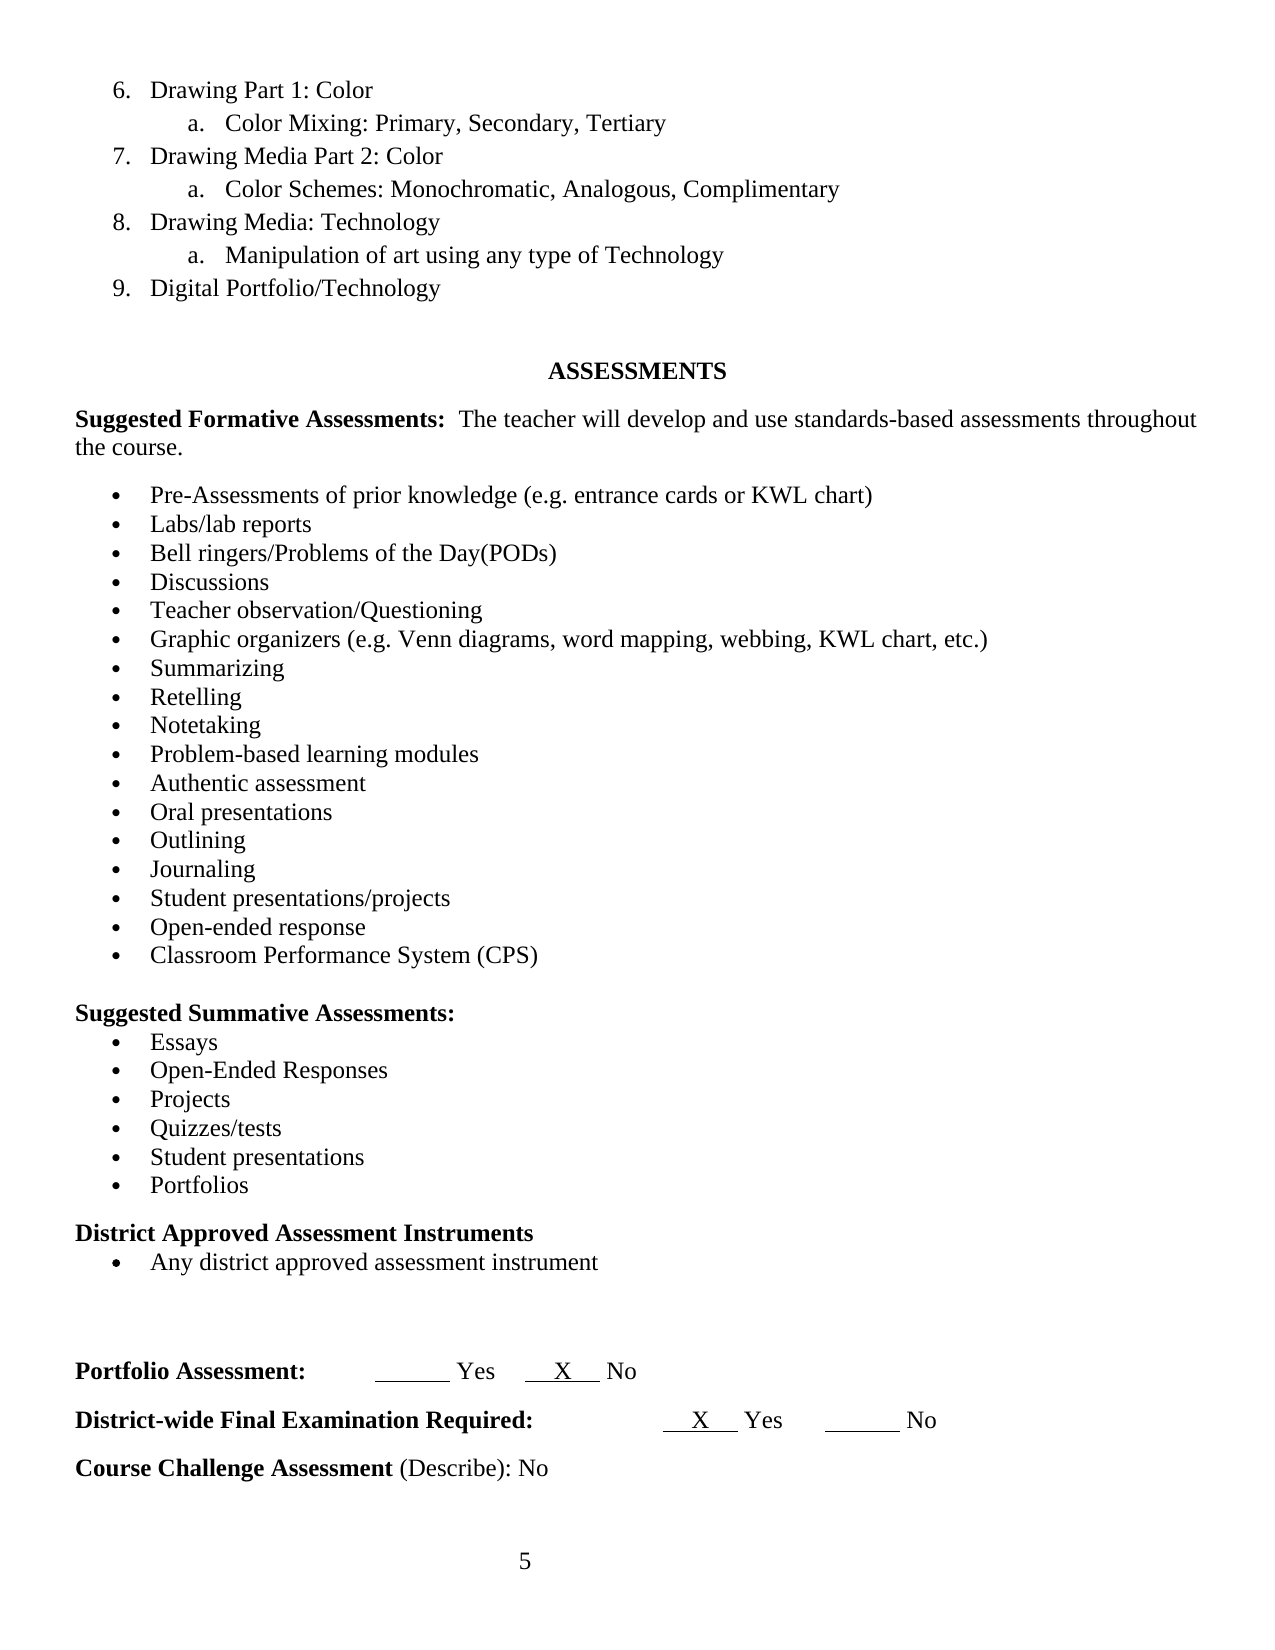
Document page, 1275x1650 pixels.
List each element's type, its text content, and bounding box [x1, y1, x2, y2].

text Portfolio Assessment: Yes X No [75, 1352, 1200, 1386]
list Student presentations [112, 1142, 1200, 1170]
list Retelling [112, 682, 1200, 710]
list Drawing Part 1: Color [112, 75, 1200, 104]
text Course Challenge Assessment (Describe): No [75, 1453, 1200, 1482]
text ASSESSMENTS [75, 356, 1200, 384]
list Quizzes/tests [112, 1113, 1200, 1142]
list Classroom Performance System () [112, 940, 1200, 969]
text Suggested Summative Assessments: [75, 998, 1200, 1027]
list Oral presentations [112, 797, 1200, 825]
list Problem-based learning modules [112, 739, 1200, 768]
list Drawing Media: Technology [112, 207, 1200, 236]
list Pre-Assessments of prior knowledge (e.g. entrance cards or KWL chart) [112, 480, 1200, 509]
list Notetaking [112, 710, 1200, 739]
list Student presentations/projects [112, 883, 1200, 912]
text Suggested Formative Assessments: The teacher will develop and use standards-based assessments throughout the course. [75, 404, 1200, 461]
text District Approved Assessment Instruments [75, 1218, 1200, 1247]
list Drawing Media Part 2: Color [112, 141, 1200, 170]
list Discussions [112, 567, 1200, 595]
text District-wide Final Examination Required: X Yes No [75, 1406, 1200, 1434]
list Essays [112, 1027, 1200, 1055]
list Open-Ended Responses [112, 1055, 1200, 1084]
list Portfolios [112, 1170, 1200, 1199]
list Teacher observation/Questioning [112, 595, 1200, 624]
list Color Mixing: Primary, Secondary, Tertiary [187, 108, 1200, 137]
list Projects [112, 1084, 1200, 1113]
list Authentic assessment [112, 768, 1200, 797]
list Open-ended response [112, 912, 1200, 940]
list Digital Portfolio/Technology [112, 273, 1200, 302]
list Manipulation of art using any type of Technology [187, 240, 1200, 269]
list Journaling [112, 854, 1200, 883]
list Outlining [112, 825, 1200, 854]
list Color Schemes: Monochromatic, Analogous, Complimentary [187, 174, 1200, 203]
list Bell ringers/Problems of the Day(PODs) [112, 538, 1200, 567]
list Any district approved assessment instrument [112, 1247, 1200, 1276]
list Labs/lab reports [112, 509, 1200, 538]
list Summarizing [112, 653, 1200, 682]
list Graphic organizers (e.g. Venn diagrams, word mapping, webbing, KWL chart, etc.) [112, 624, 1200, 653]
